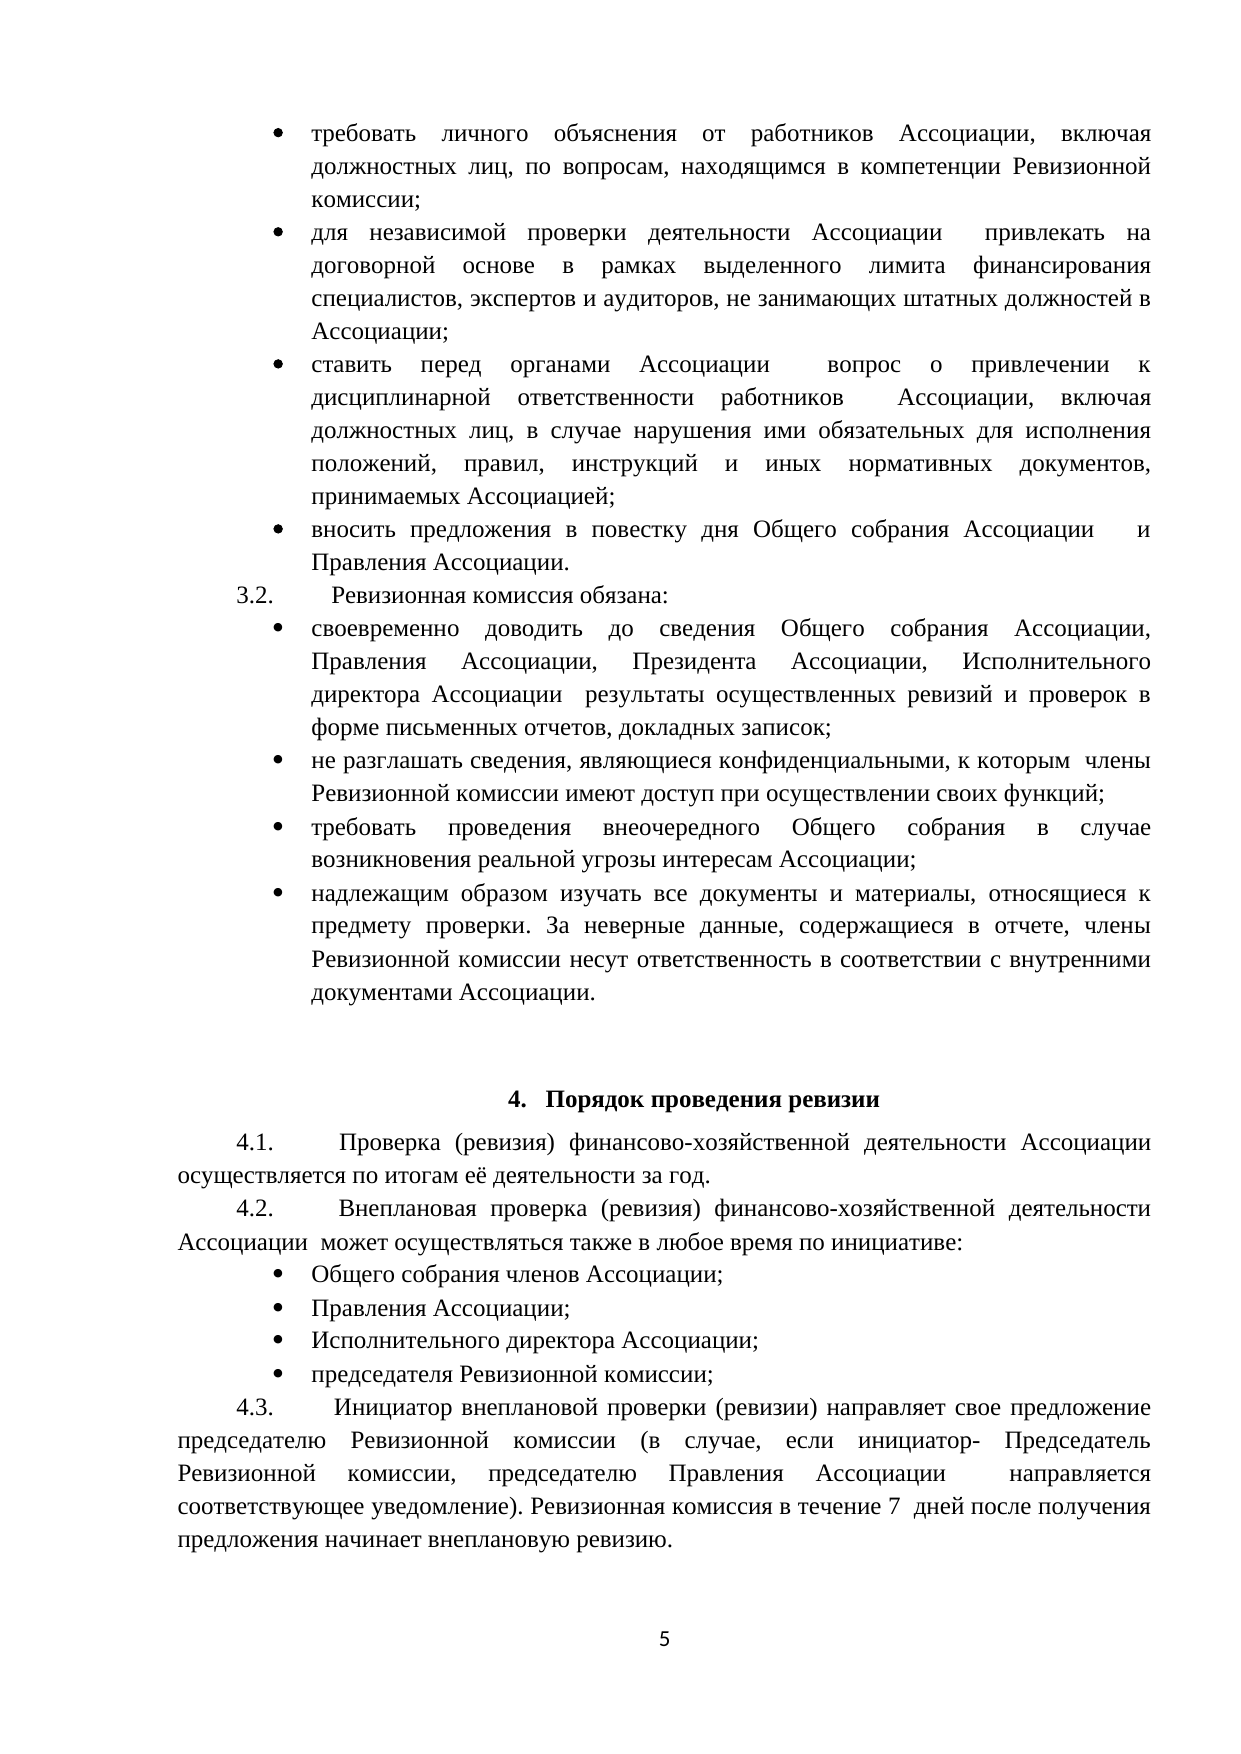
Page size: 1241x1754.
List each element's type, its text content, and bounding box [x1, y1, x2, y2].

list вносить предложения в повестку дня Общего собрания Ассоциации и Правления Ассоциации. [274, 514, 1152, 576]
list своевременно доводить до сведения Общего собрания Ассоциации, Правления Ассоциации, Президента Ассоциации, Исполнительного директора Ассоциации результаты осуществленных ревизий и проверок в форме письменных отчетов, докладных записок; [274, 613, 1152, 741]
list Порядок проведения ревизии [236, 1084, 1152, 1113]
list председателя Ревизионной комиссии; [274, 1359, 1152, 1387]
list требовать личного объяснения от работников Ассоциации, включая должностных лиц, по вопросам, находящимся в компетенции Ревизионной комиссии; [274, 118, 1152, 213]
list ставить перед органами Ассоциации вопрос о привлечении к дисциплинарной ответственности работников Ассоциации, включая должностных лиц, в случае нарушения ими обязательных для исполнения положений, правил, инструкций и иных нормативных документов, принимаемых Ассоциацией; [274, 349, 1152, 510]
list Проверка (ревизия) финансово-хозяйственной деятельности Ассоциации осуществляется по итогам её деятельности за год. [177, 1127, 1152, 1189]
list Ревизионная комиссия обязана: [236, 580, 1152, 609]
list Внеплановая проверка (ревизия) финансово-хозяйственной деятельности Ассоциации может осуществляться также в любое время по инициативе: [177, 1193, 1152, 1255]
list Исполнительного директора Ассоциации; [274, 1326, 1152, 1354]
list надлежащим образом изучать все документы и материалы, относящиеся к предмету проверки. За неверные данные, содержащиеся в отчете, члены Ревизионной комиссии несут ответственность в соответствии с внутренними документами Ассоциации. [274, 878, 1152, 1005]
list Правления Ассоциации; [274, 1293, 1152, 1321]
list Инициатор внеплановой проверки (ревизии) направляет свое предложение председателю Ревизионной комиссии (в случае, если инициатор- Председатель Ревизионной комиссии, председателю Правления Ассоциации направляется соответствующее уведомление). Ревизионная комиссия в течение 7 дней после получения предложения начинает внеплановую ревизию. [177, 1392, 1152, 1552]
list для независимой проверки деятельности Ассоциации привлекать на договорной основе в рамках выделенного лимита финансирования специалистов, экспертов и аудиторов, не занимающих штатных должностей в Ассоциации; [274, 217, 1152, 345]
list требовать проведения внеочередного Общего собрания в случае возникновения реальной угрозы интересам Ассоциации; [274, 812, 1152, 873]
list Общего собрания членов Ассоциации; [274, 1259, 1152, 1288]
list не разглашать сведения, являющиеся конфиденциальными, к которым члены Ревизионной комиссии имеют доступ при осуществлении своих функций; [274, 746, 1152, 807]
